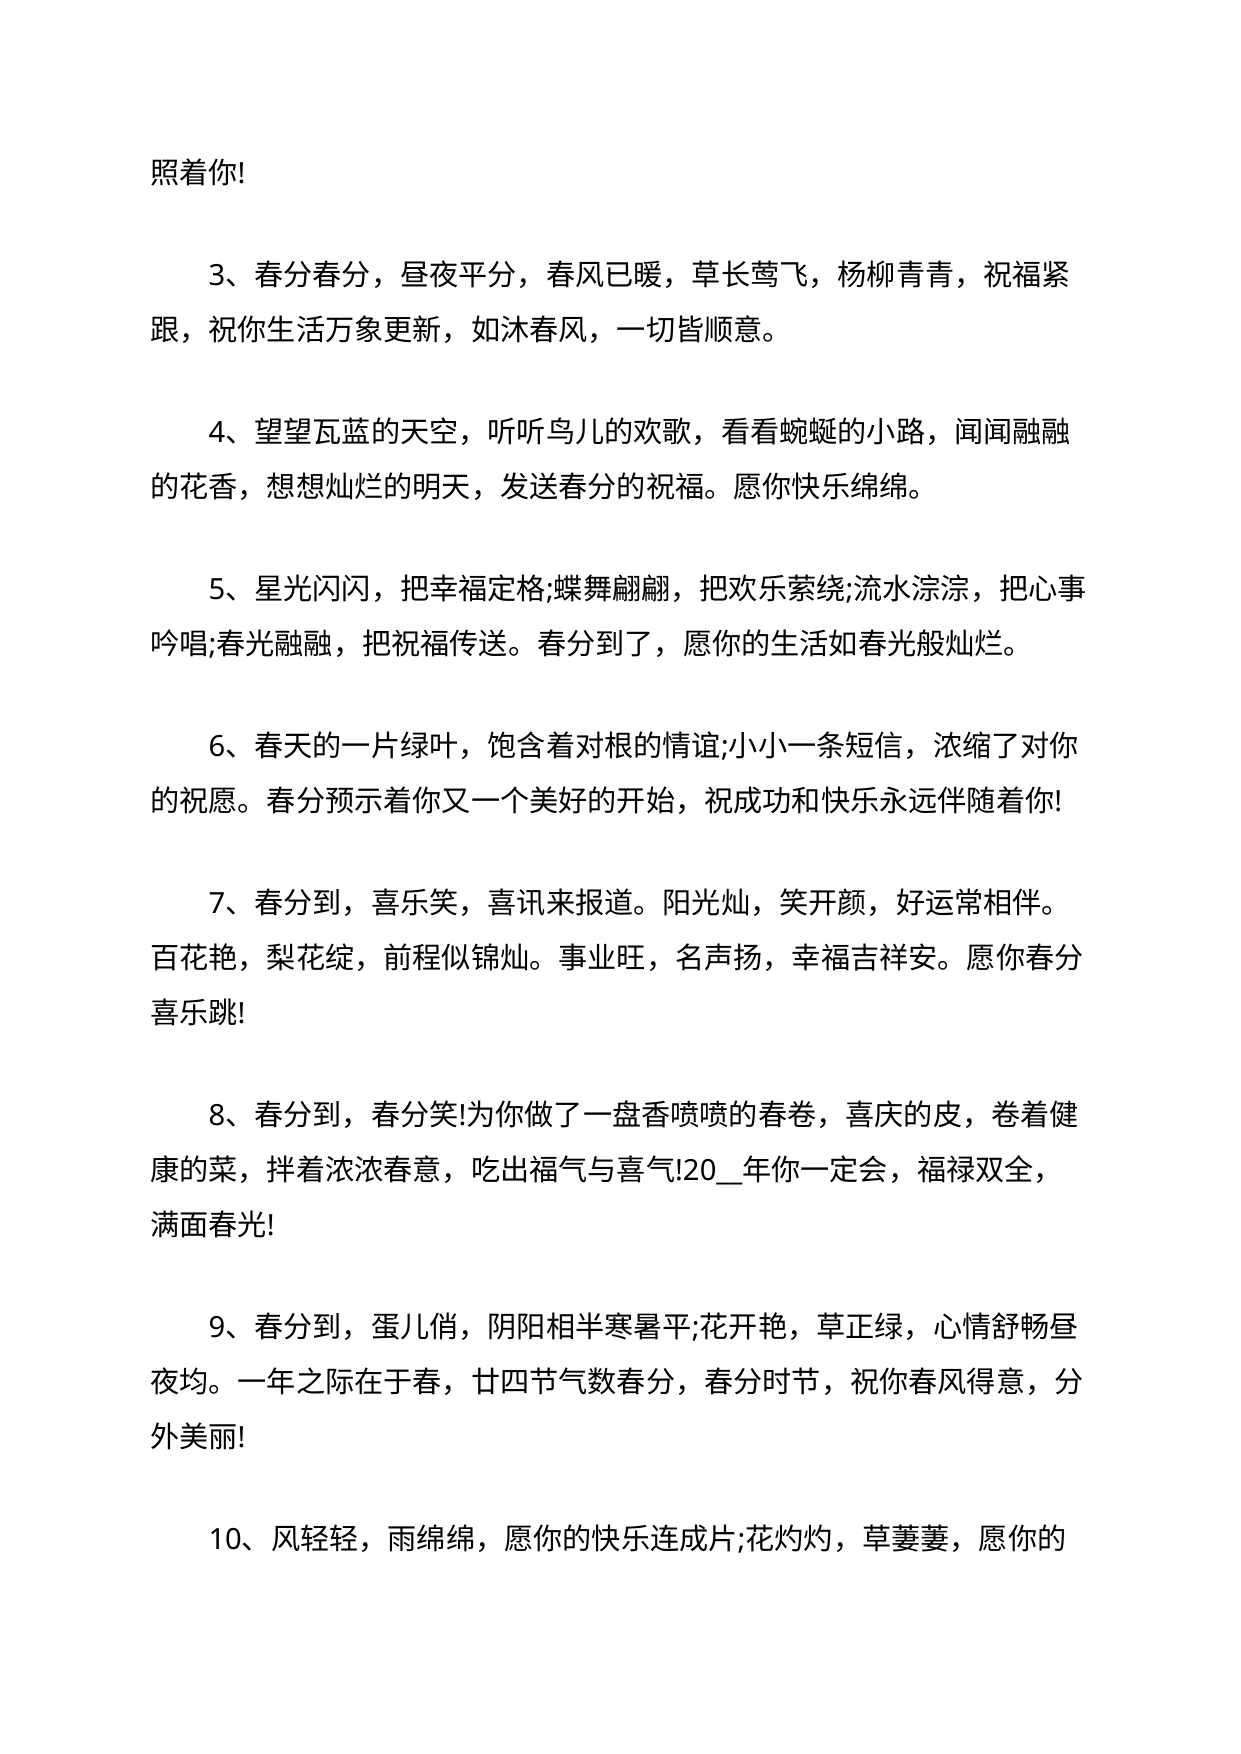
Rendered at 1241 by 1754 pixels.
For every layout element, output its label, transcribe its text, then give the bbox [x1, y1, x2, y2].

text 7、春分到，喜乐笑，喜讯来报道。阳光灿，笑开颜，好运常相伴。百花艳，梨花绽，前程似锦灿。事业旺，名声扬，幸福吉祥安。愿你春分喜乐跳! [150, 879, 1090, 1032]
text 8、春分到，春分笑!为你做了一盘香喷喷的春卷，喜庆的皮，卷着健康的菜，拌着浓浓春意，吃出福气与喜气!20__年你一定会，福禄双全，满面春光! [150, 1091, 1090, 1244]
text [150, 150, 1090, 192]
text 4、望望瓦蓝的天空，听听鸟儿的欢歌，看看蜿蜒的小路，闻闻融融的花香，想想灿烂的明天，发送春分的祝福。愿你快乐绵绵。 [150, 409, 1090, 506]
text 9、春分到，蛋儿俏，阴阳相半寒暑平;花开艳，草正绿，心情舒畅昼夜均。一年之际在于春，廿四节气数春分，春分时节，祝你春风得意，分外美丽! [150, 1303, 1090, 1456]
text 5、星光闪闪，把幸福定格;蝶舞翩翩，把欢乐萦绕;流水淙淙，把心事吟唱;春光融融，把祝福传送。春分到了，愿你的生活如春光般灿烂。 [150, 566, 1090, 663]
text 6、春天的一片绿叶，饱含着对根的情谊;小小一条短信，浓缩了对你的祝愿。春分预示着你又一个美好的开始，祝成功和快乐永远伴随着你! [150, 722, 1090, 820]
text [150, 1515, 1090, 1558]
text 3、春分春分，昼夜平分，春风已暖，草长莺飞，杨柳青青，祝福紧跟，祝你生活万象更新，如沐春风，一切皆顺意。 [150, 252, 1090, 349]
